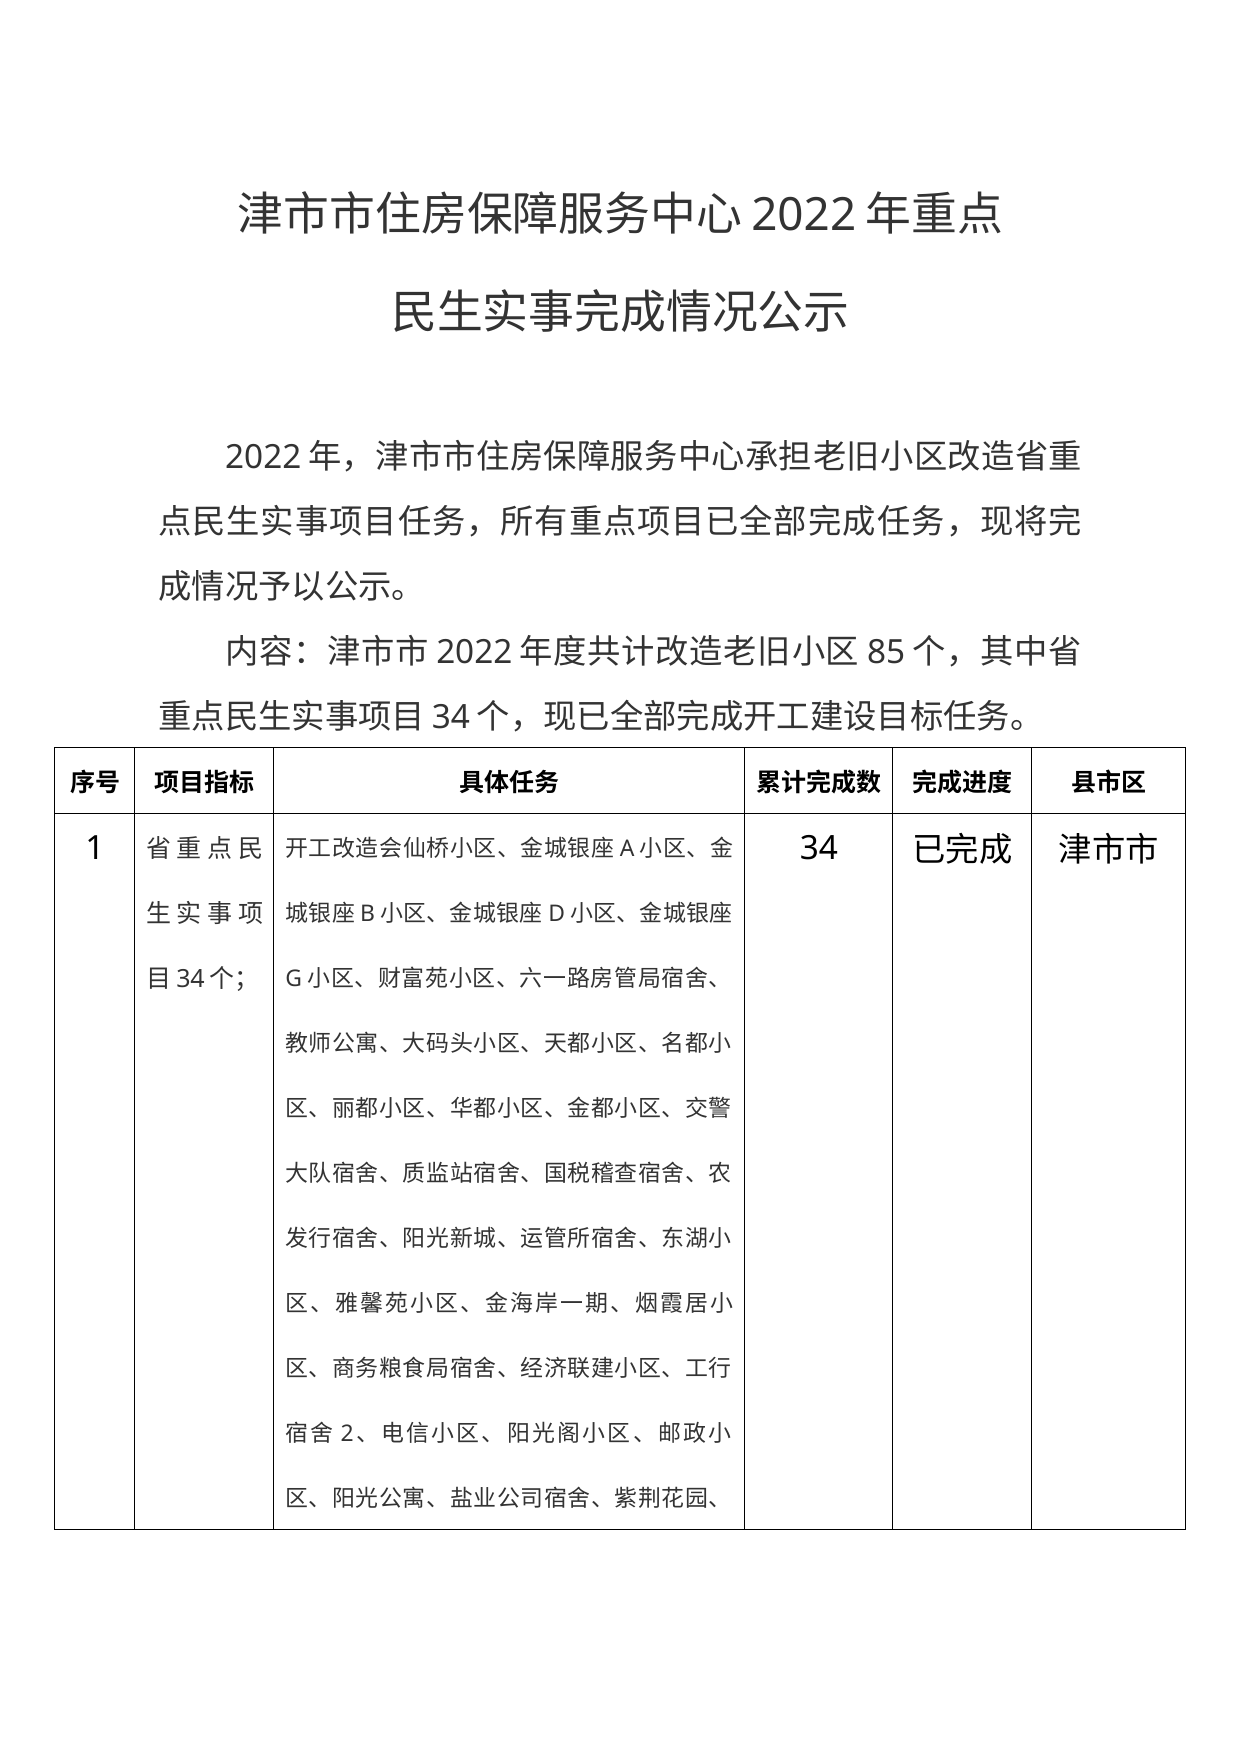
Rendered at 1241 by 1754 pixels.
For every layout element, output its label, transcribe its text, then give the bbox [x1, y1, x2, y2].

text 津市市住房保障服务中心2022年重点 [158, 162, 1082, 259]
table_cell 津市市 [1032, 814, 1185, 1529]
table_header 序号 [55, 748, 134, 813]
table_cell 1 [55, 814, 134, 1529]
text 民生实事完成情况公示 [158, 259, 1082, 357]
table_cell 已完成 [893, 814, 1031, 1529]
text 2022年，津市市住房保障服务中心承担老旧小区改造省重点民生实事项目任务，所有重点项目已全部完成任务，现将完成情况予以公示。 [158, 543, 1082, 617]
text 2022年，津市市住房保障服务中心承担老旧小区改造省重点民生实事项目任务，所有重点项目已全部完成任务，现将完成情况予以公示。 [158, 422, 1082, 495]
table_header 县市区 [1032, 748, 1185, 813]
table_cell 34 [745, 814, 892, 1529]
table_cell 省重点民生实事项目34个； [135, 814, 273, 1529]
text 内容：津市市2022年度共计改造老旧小区85个，其中省重点民生实事项目34个，现已全部完成开工建设目标任务。 [158, 617, 1082, 747]
table_header 项目指标 [135, 748, 273, 813]
table_header 累计完成数 [745, 748, 892, 813]
table_header 完成进度 [893, 748, 1031, 813]
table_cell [274, 814, 744, 1529]
table_header 具体任务 [274, 748, 744, 813]
